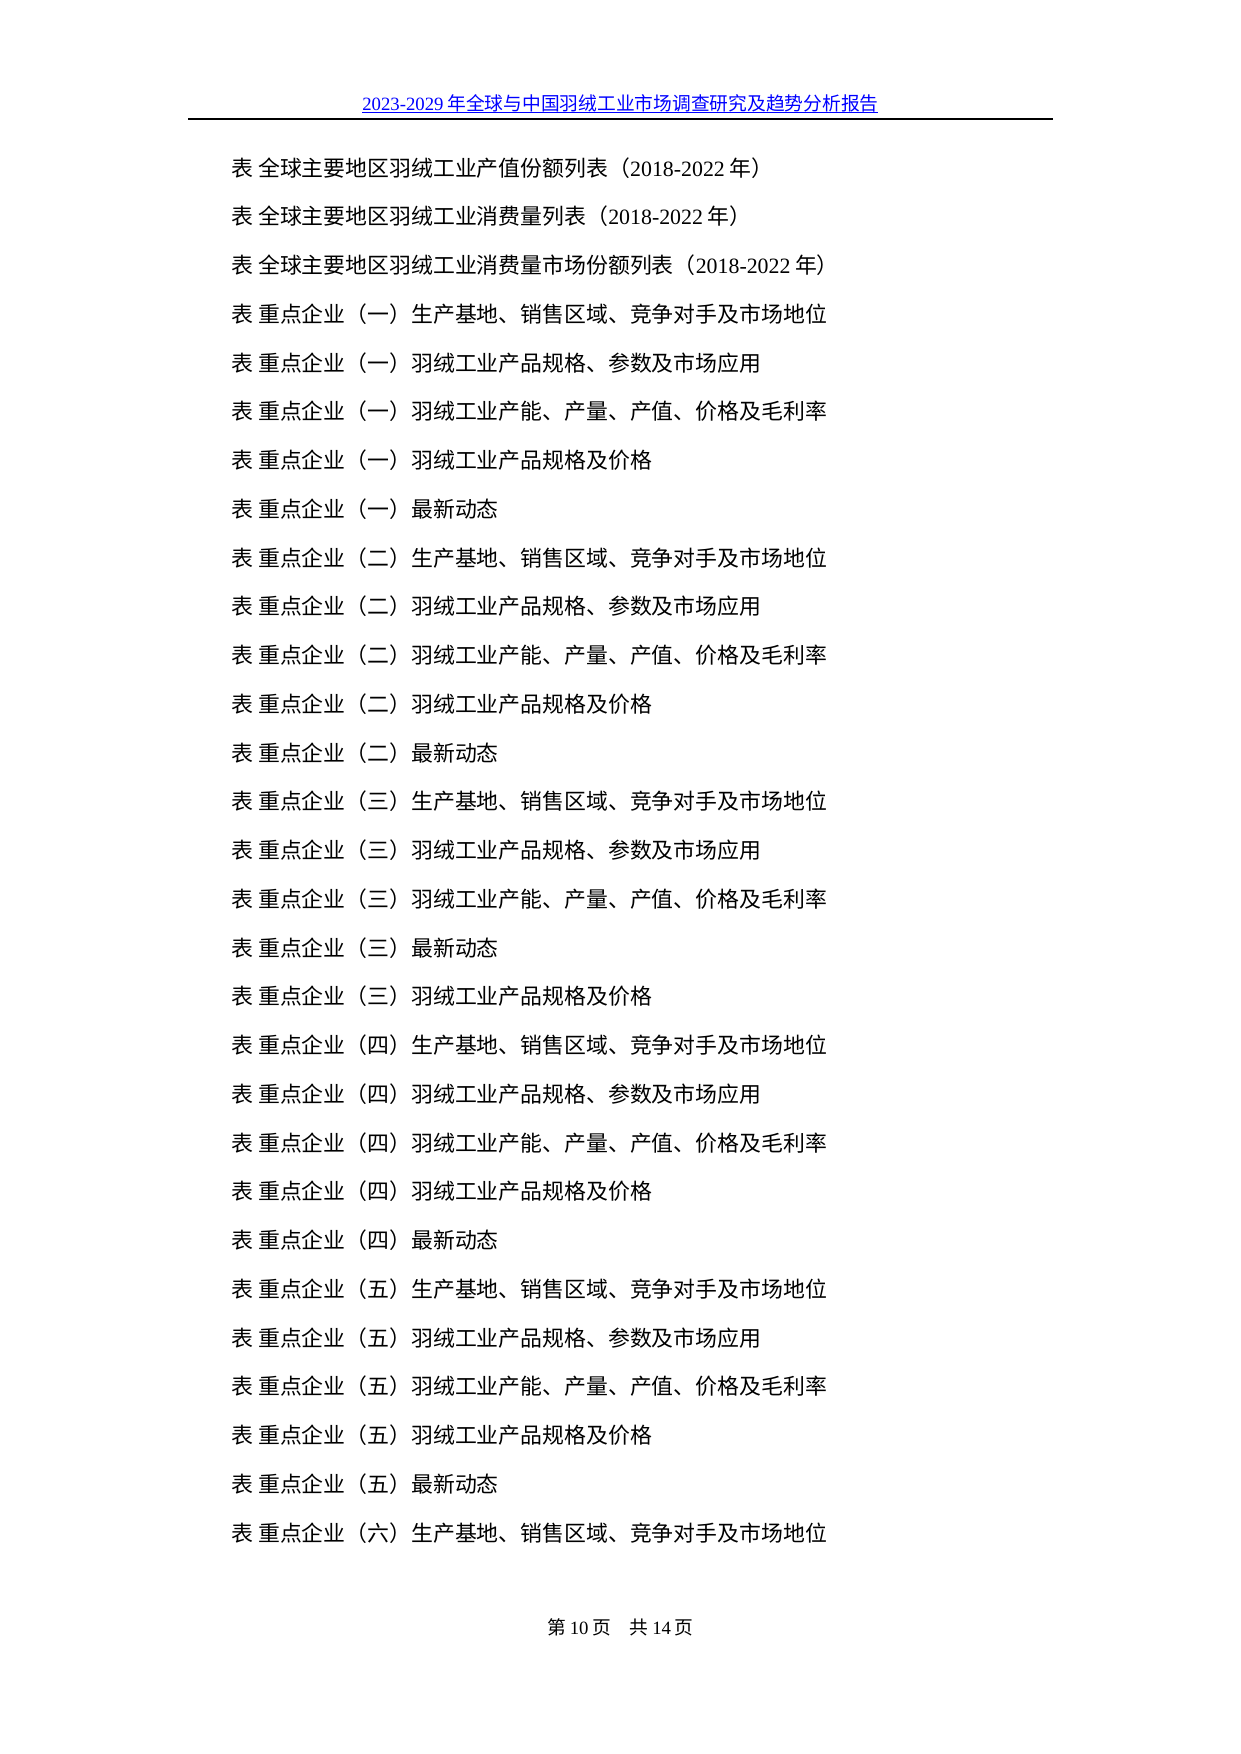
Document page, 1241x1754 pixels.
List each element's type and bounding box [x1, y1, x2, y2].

text [187, 150, 1053, 1548]
